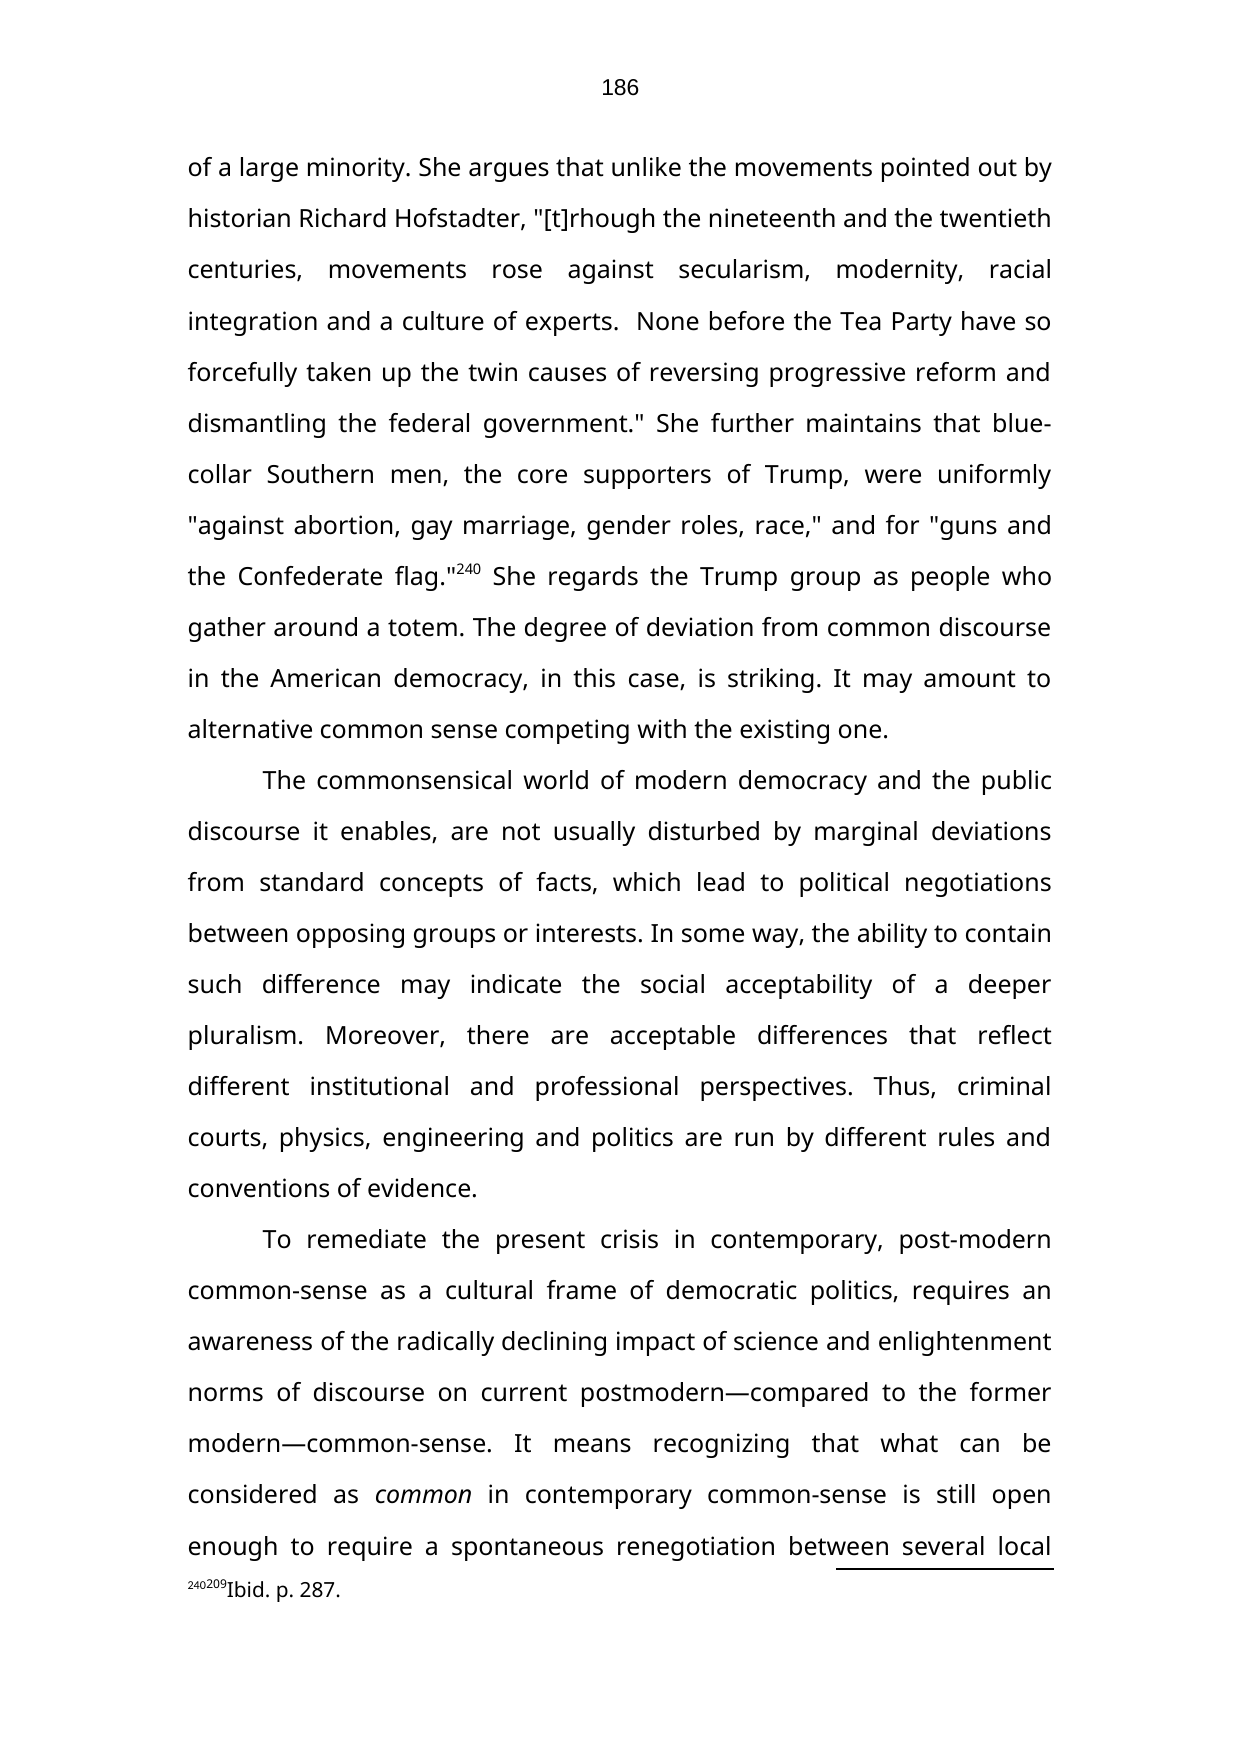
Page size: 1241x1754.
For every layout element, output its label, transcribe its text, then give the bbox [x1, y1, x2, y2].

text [187, 1222, 1053, 1562]
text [187, 150, 1053, 746]
text The commonsensical world of modern democracy and the public discourse it enables, are not usually disturbed by marginal deviations from standard concepts of facts, which lead to political negotiations between opposing groups or interests. In some way, the ability to contain such difference may indicate the social acceptability of a deeper pluralism. Moreover, there are acceptable differences that reflect different institutional and professional perspectives. Thus, criminal courts, physics, engineering and politics are run by different rules and conventions of evidence. [187, 762, 1053, 1205]
